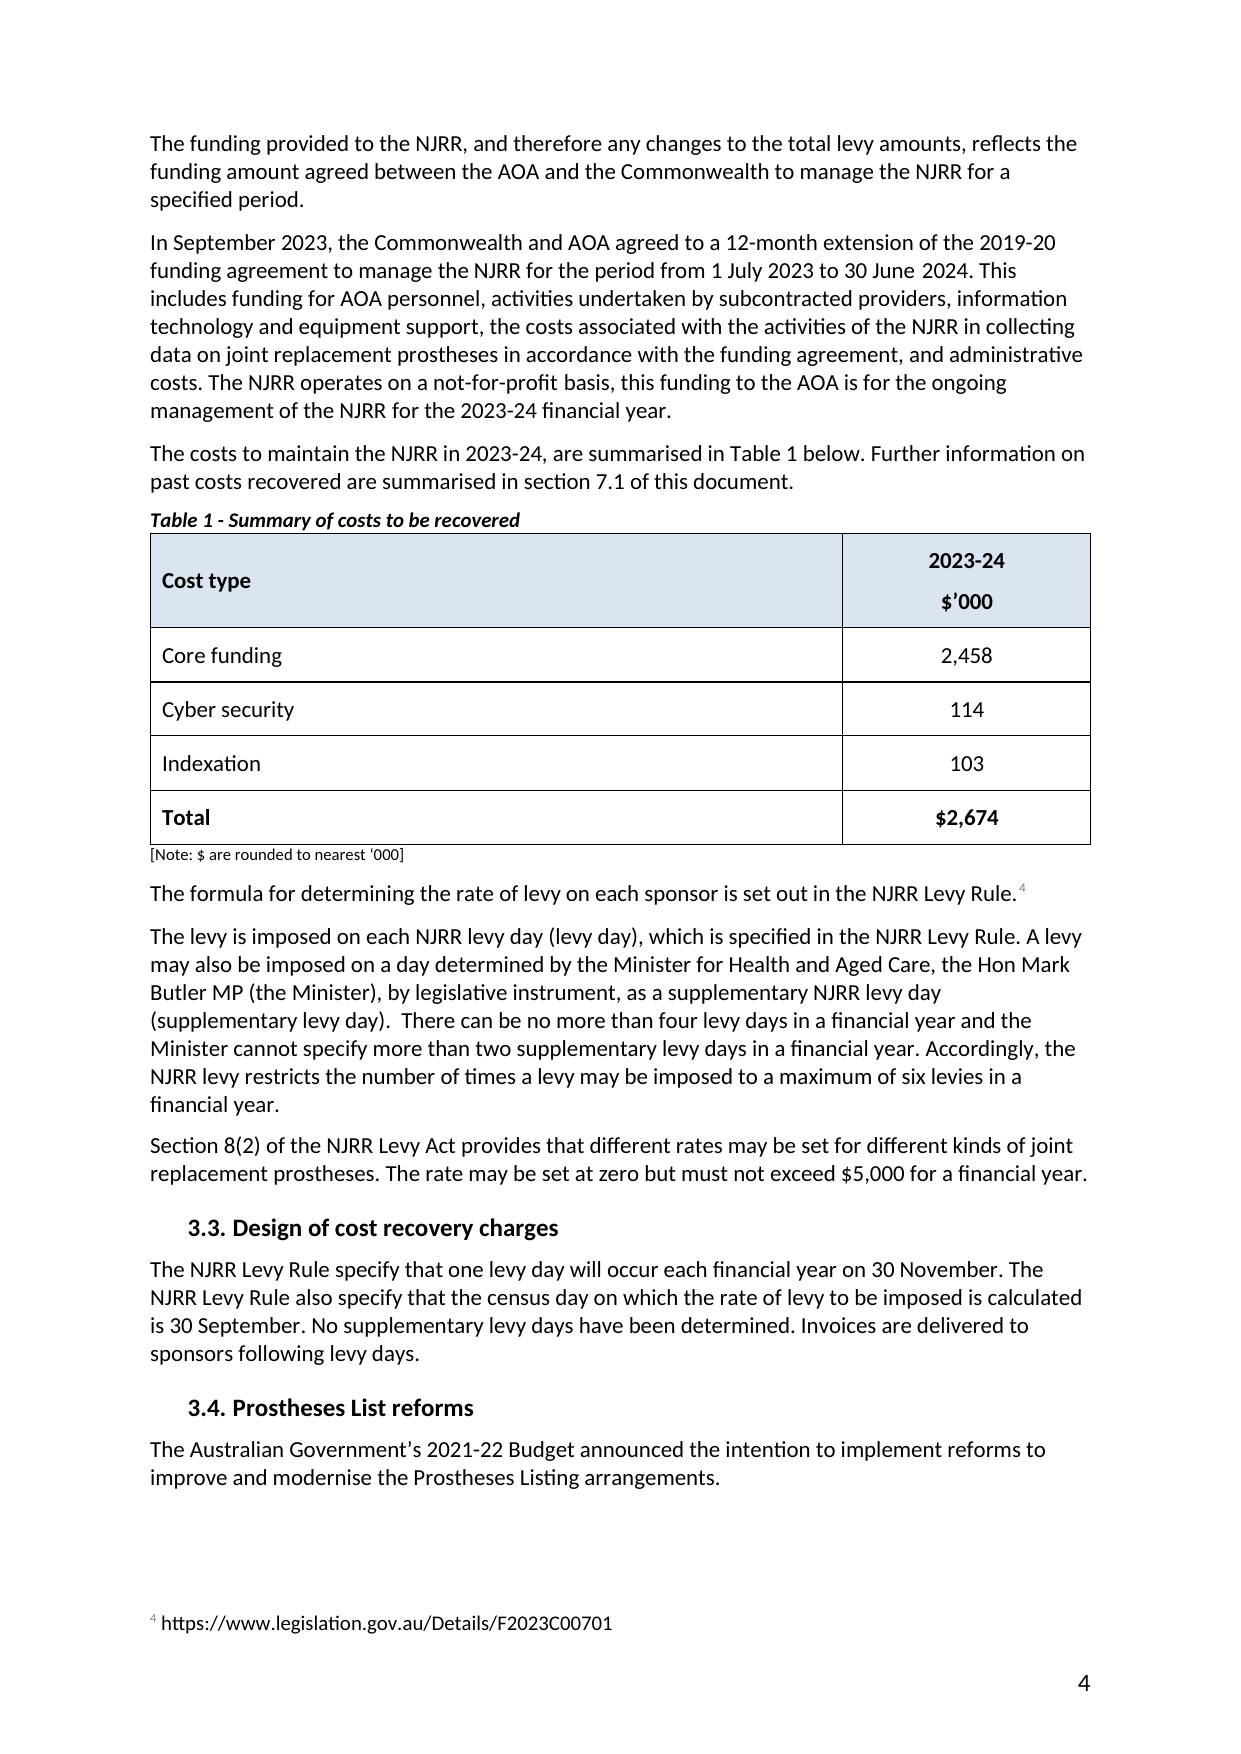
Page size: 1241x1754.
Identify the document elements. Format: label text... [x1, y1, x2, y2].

text The formula for determining the rate of levy on each sponsor is set out in the NJRR Levy Rule. [150, 879, 1090, 907]
table_cell Total [151, 791, 842, 843]
table_cell Indexation [151, 736, 842, 789]
text The levy is imposed on each NJRR levy day (levy day), which is specified in the NJRR Levy Rule. A levy may also be imposed on a day determined by the Minister for Health and Aged Care, the Hon Mark Butler MP (the Minister), by legislative instrument, as a supplementary NJRR levy day (supplementary levy day). There can be no more than four levy days in a financial year and the Minister cannot specify more than two supplementary levy days in a financial year. Accordingly, the NJRR levy restricts the number of times a levy may be imposed to a maximum of six levies in a financial year. [150, 922, 1090, 1118]
text Section 8(2) of the NJRR Levy Act provides that different rates may be set for different kinds of joint replacement prostheses. The rate may be set at zero but must not exceed $5,000 for a financial year. [150, 1131, 1090, 1187]
text [Note: $ are rounded to nearest ‘000] [150, 845, 1090, 865]
table_cell Core funding [151, 628, 842, 681]
table_cell 103 [843, 736, 1090, 789]
table_header Cost type [151, 534, 842, 627]
table_cell Cyber security [151, 683, 842, 735]
text The NJRR Levy Rule specify that one levy day will occur each financial year on 30 November. The NJRR Levy Rule also specify that the census day on which the rate of levy to be imposed is calculated is 30 September. No supplementary levy days have been determined. Invoices are delivered to sponsors following levy days. [150, 1255, 1090, 1367]
text The Australian Government’s 2021-22 Budget announced the intention to implement reforms to improve and modernise the Prostheses Listing arrangements. [150, 1435, 1090, 1491]
subtitle Design of cost recovery charges [187, 1212, 1090, 1242]
table_header 2023-24 $’000 [843, 534, 1090, 627]
text In September 2023, the Commonwealth and AOA agreed to a 12-month extension of the 2019-20 funding agreement to manage the NJRR for the period from 1 July 2023 to 30 June 2024. This includes funding for AOA personnel, activities undertaken by subcontracted providers, information technology and equipment support, the costs associated with the activities of the NJRR in collecting data on joint replacement prostheses in accordance with the funding agreement, and administrative costs. The NJRR operates on a not-for-profit basis, this funding to the AOA is for the ongoing management of the NJRR for the 2023-24 financial year. [150, 228, 1090, 424]
table_cell 2,458 [843, 628, 1090, 681]
text The funding provided to the NJRR, and therefore any changes to the total levy amounts, reflects the funding amount agreed between the AOA and the Commonwealth to manage the NJRR for a specified period. [150, 129, 1090, 213]
table_cell 114 [843, 683, 1090, 735]
text The costs to maintain the NJRR in 2023-24, are summarised in Table 1 below. Further information on past costs recovered are summarised in section 7.1 of this document. [150, 439, 1090, 495]
text Table 1 - Summary of costs to be recovered [150, 507, 1090, 533]
subtitle Prostheses List reforms [187, 1392, 1090, 1422]
table_cell $2,674 [843, 791, 1090, 843]
